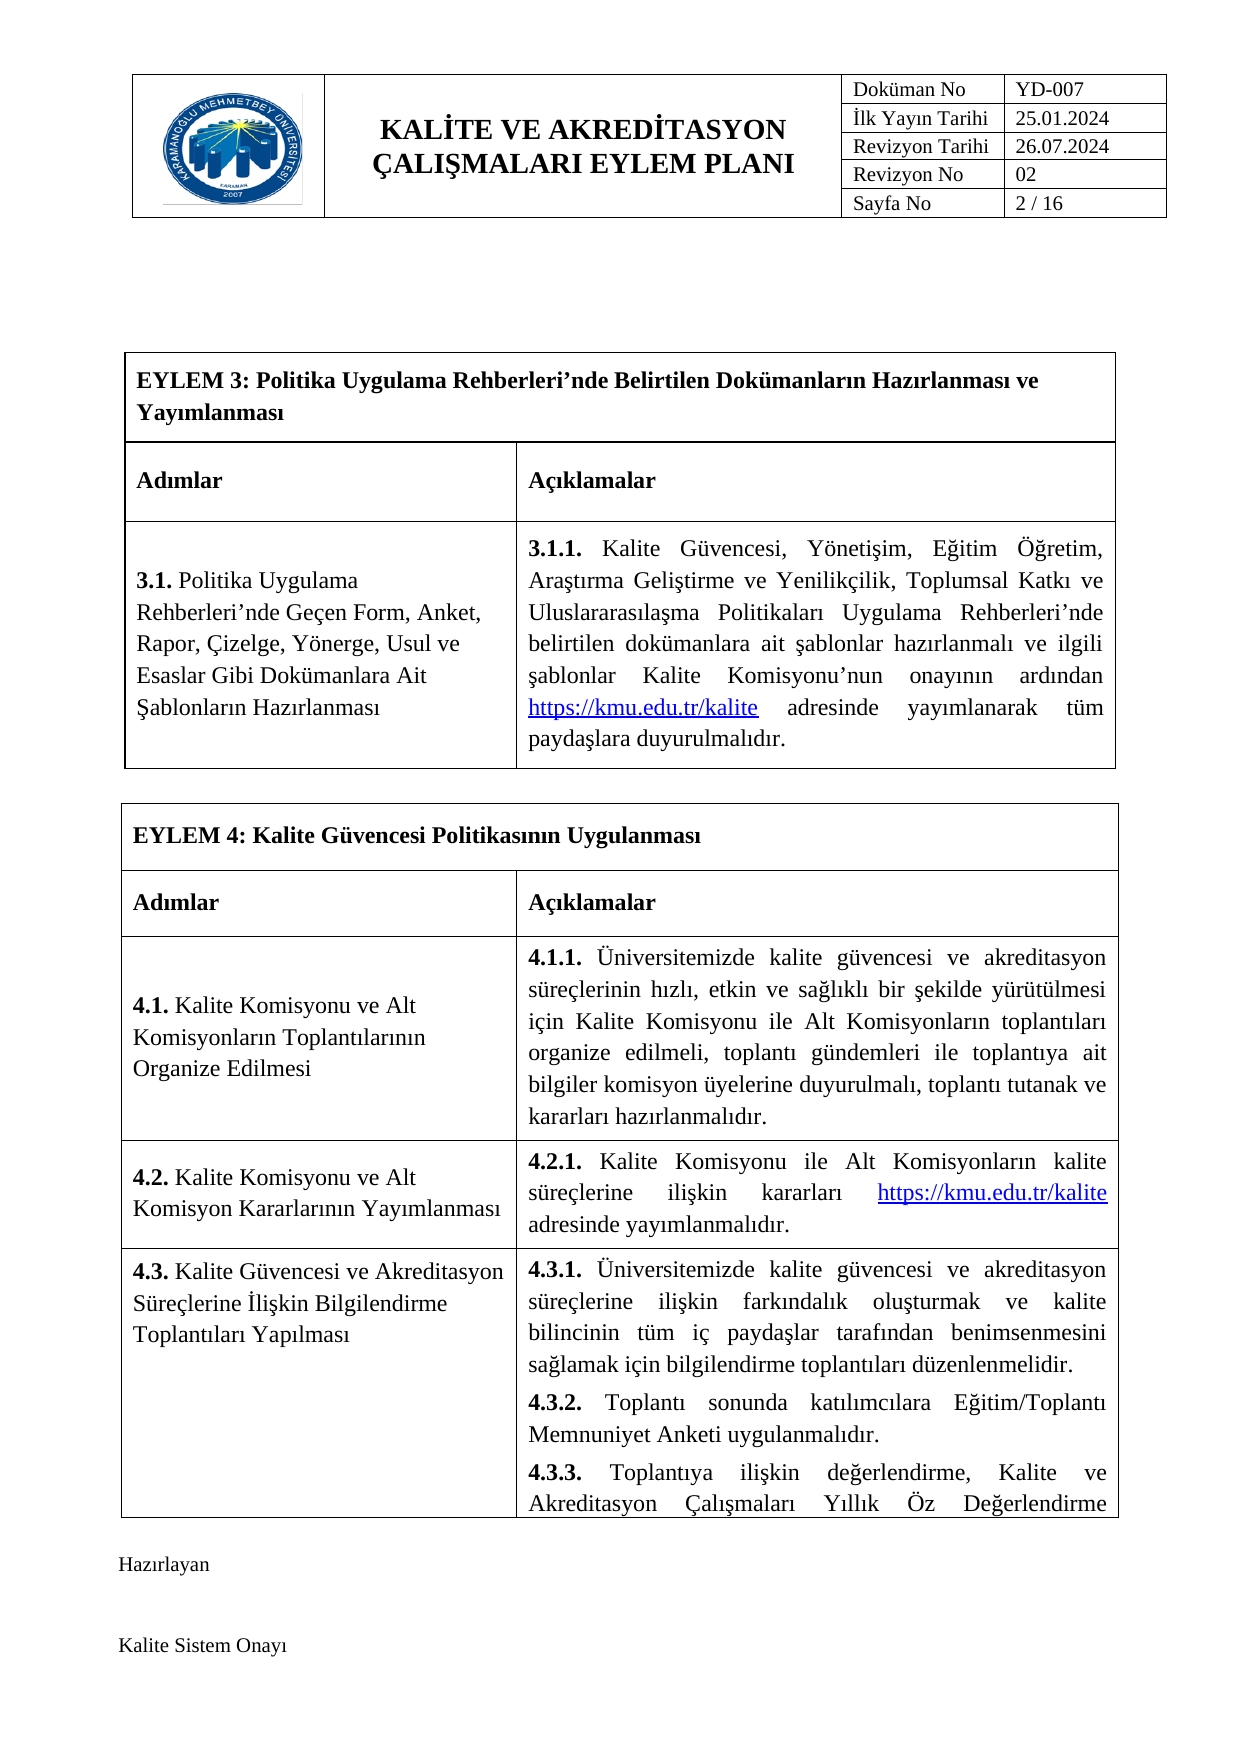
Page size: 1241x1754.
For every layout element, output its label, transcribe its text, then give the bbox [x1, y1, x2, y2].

table_cell Adımlar [122, 871, 516, 936]
table_cell Adımlar [126, 443, 516, 521]
picture [162, 92, 303, 205]
table_header EYLEM 3: Politika Uygulama Rehberleri’nde Belirtilen Dokümanların Hazırlanması ve Yayımlanması [126, 353, 1115, 441]
table_header EYLEM 4: Kalite Güvencesi Politikasının Uygulanması [122, 804, 1118, 869]
table_cell Açıklamalar [517, 443, 1115, 521]
table_cell 4.1. Kalite Komisyonu ve Alt Komisyonların Toplantılarının Organize Edilmesi [122, 937, 516, 1139]
table_cell 4.1.1. Üniversitemizde kalite güvencesi ve akreditasyon süreçlerinin hızlı, etkin ve sağlıklı bir şekilde yürütülmesi için Kalite Komisyonu ile Alt Komisyonların toplantıları organize edilmeli, toplantı gündemleri ile toplantıya ait bilgiler komisyon üyelerine duyurulmalı, toplantı tutanak ve kararları hazırlanmalıdır. [517, 937, 1118, 1139]
table_cell 3.1.1. Kalite Güvencesi, Yönetişim, Eğitim Öğretim, Araştırma Geliştirme ve Yenilikçilik, Toplumsal Katkı ve Uluslararasılaşma Politikaları Uygulama Rehberleri’nde belirtilen dokümanlara ait şablonlar hazırlanmalı ve ilgili şablonlar Kalite Komisyonu’nun onayının ardından https://kmu.edu.tr/kalite adresinde yayımlanarak tüm paydaşlara duyurulmalıdır. [517, 522, 1115, 768]
table_cell 4.2.1. Kalite Komisyonu ile Alt Komisyonların kalite süreçlerine ilişkin kararları https://kmu.edu.tr/kalite adresinde yayımlanmalıdır. [517, 1141, 1118, 1248]
table_cell 4.3. Kalite Güvencesi ve Akreditasyon Süreçlerine İlişkin Bilgilendirme Toplantıları Yapılması [122, 1249, 516, 1517]
table_cell 4.2. Kalite Komisyonu ve Alt Komisyon Kararlarının Yayımlanması [122, 1141, 516, 1248]
table_cell 3.1. Politika Uygulama Rehberleri’nde Geçen Form, Anket, Rapor, Çizelge, Yönerge, Usul ve Esaslar Gibi Dokümanlara Ait Şablonların Hazırlanması [126, 522, 516, 768]
table_cell Açıklamalar [517, 871, 1118, 936]
